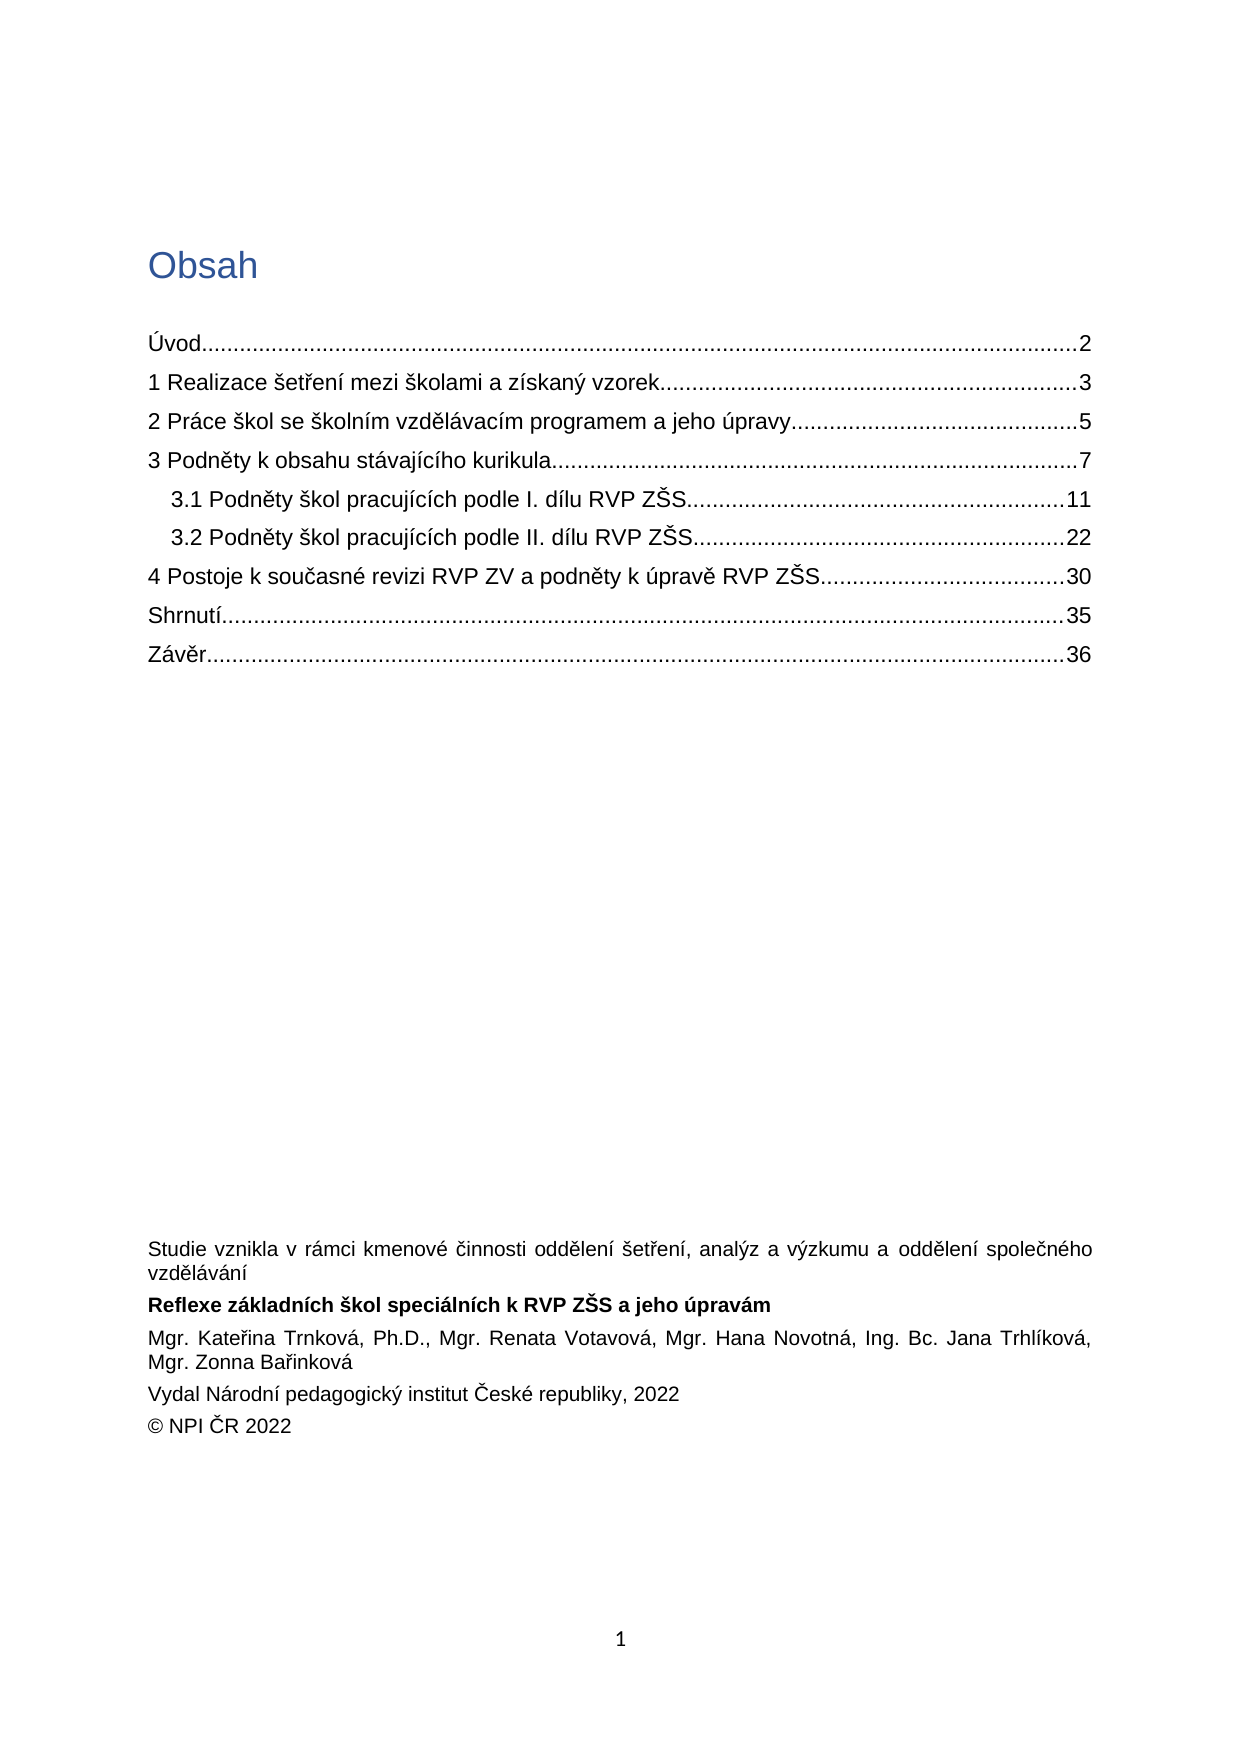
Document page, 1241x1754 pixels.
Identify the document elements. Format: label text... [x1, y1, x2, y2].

text Reflexe základních škol speciálních k RVP ZŠS a jeho úpravám [148, 1293, 1093, 1317]
text Vydal Národní pedagogický institut České republiky, 2022 [148, 1382, 1093, 1406]
text © NPI ČR 2022 [148, 1414, 1093, 1438]
text Mgr. Kateřina Trnková, Ph.D., Mgr. Renata Votavová, Mgr. Hana Novotná, Ing. Bc. Jana Trhlíková, Mgr. Zonna Bařinková [148, 1326, 1093, 1373]
text Studie vznikla v rámci kmenové činnosti oddělení šetření, analýz a výzkumu a oddělení společného vzdělávání [148, 1237, 1093, 1285]
